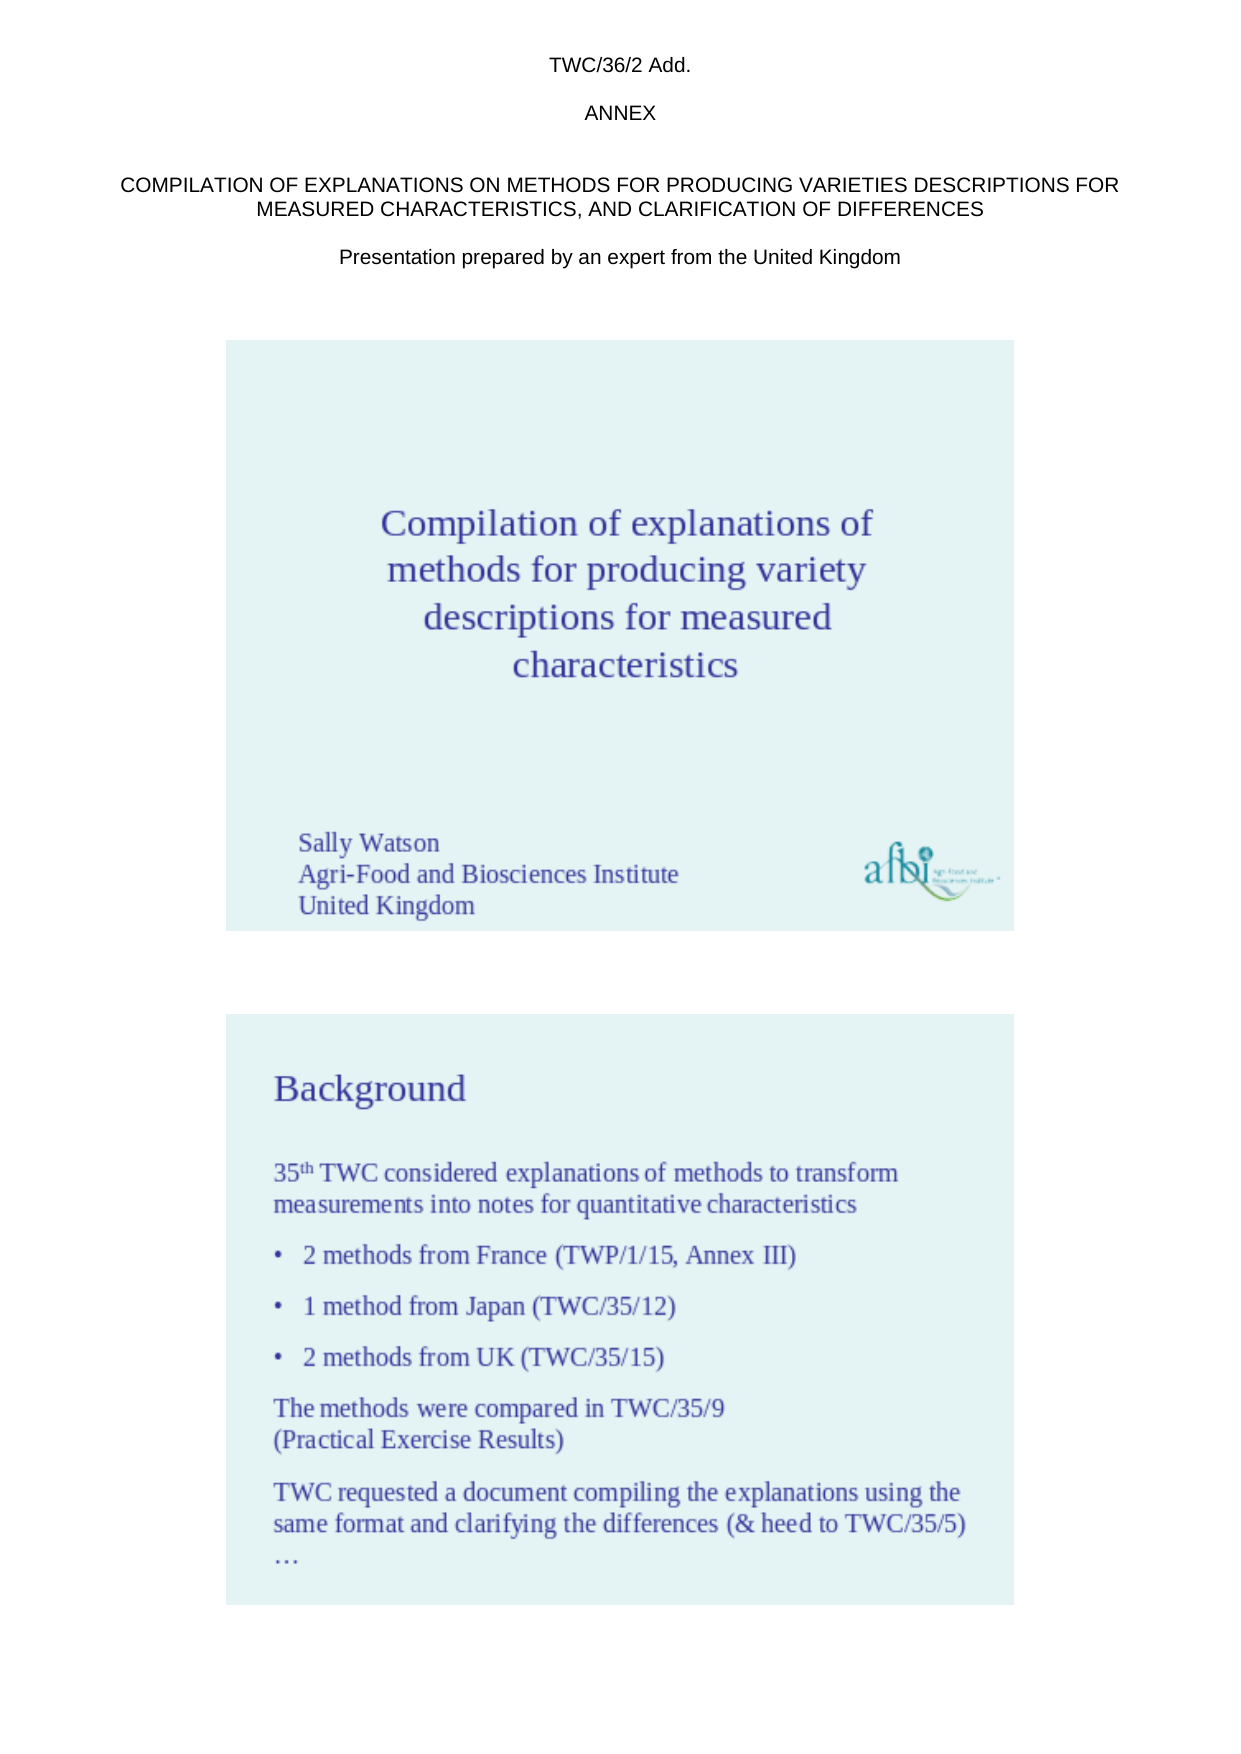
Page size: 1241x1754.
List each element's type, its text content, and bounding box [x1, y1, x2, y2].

text COMPILATION OF EXPLANATIONS ON METHODS FOR PRODUCING VARIETIES DESCRIPTIONS FOR MEASURED CHARACTERISTICS, AND CLARIFICATION OF DIFFERENCES [118, 173, 1122, 221]
text Presentation prepared by an expert from the United Kingdom [118, 245, 1122, 269]
